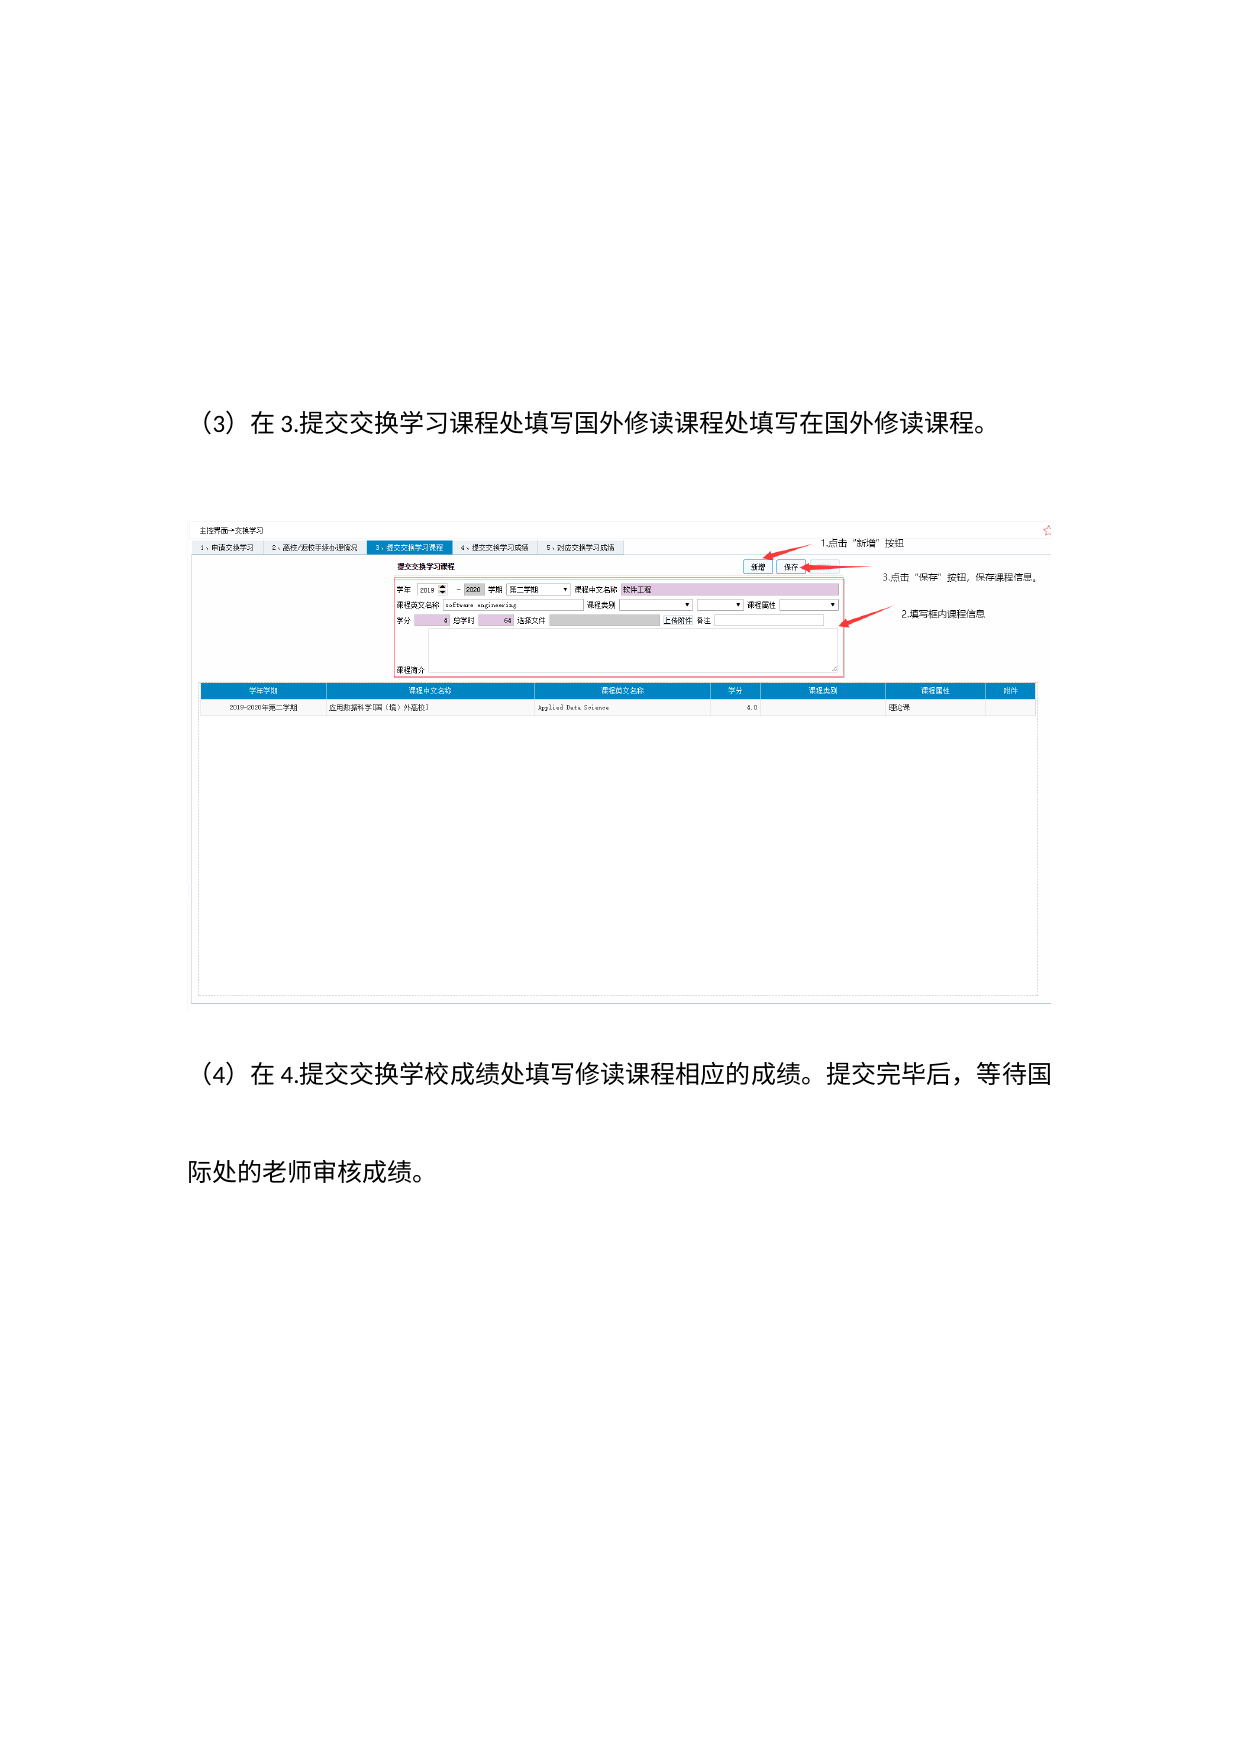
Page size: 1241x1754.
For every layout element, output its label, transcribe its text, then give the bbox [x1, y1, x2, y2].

list 在3.提交交换学习课程处填写国外修读课程处填写在国外修读课程。 [187, 389, 1053, 454]
list 在4.提交交换学校成绩处填写修读课程相应的成绩。提交完毕后，等待国际处的老师审核成绩。 [187, 1040, 1053, 1203]
picture [187, 520, 1052, 1013]
